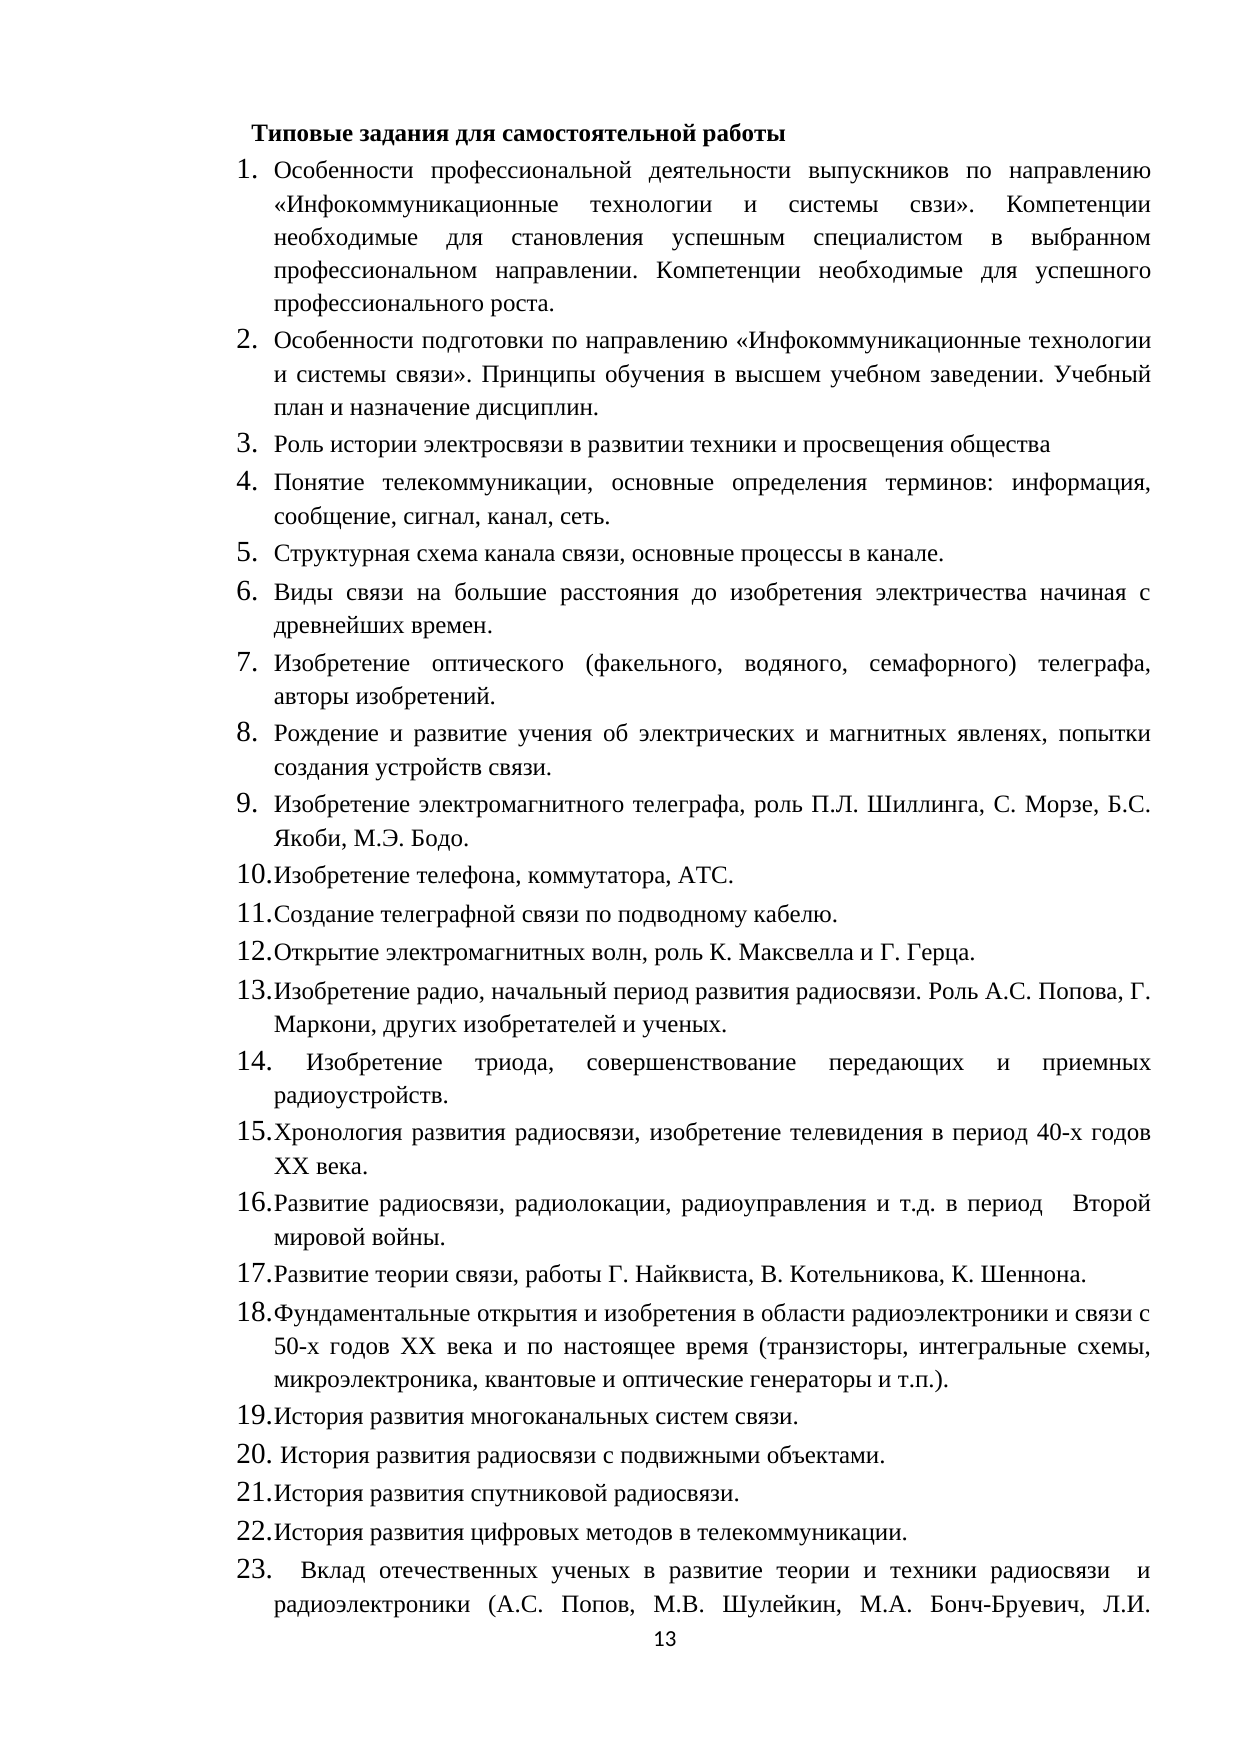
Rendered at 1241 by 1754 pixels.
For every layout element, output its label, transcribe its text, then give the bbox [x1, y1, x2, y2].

list Изобретение телефона, коммутатора, АТС. [236, 856, 1152, 890]
list Фундаментальные открытия и изобретения в области радиоэлектроники и связи с 50-х годов ХХ века и по настоящее время (транзисторы, интегральные схемы, микроэлектроника, квантовые и оптические генераторы и т.п.). [236, 1294, 1152, 1393]
list Открытие электромагнитных волн, роль К. Максвелла и Г. Герца. [236, 933, 1152, 967]
list Изобретение триода, совершенствование передающих и приемных радиоустройств. [236, 1043, 1152, 1109]
list Развитие теории связи, работы Г. Найквиста, В. Котельникова, К. Шеннона. [236, 1255, 1152, 1289]
list Развитие радиосвязи, радиолокации, радиоуправления и т.д. в период Второй мировой войны. [236, 1184, 1152, 1251]
list Структурная схема канала связи, основные процессы в канале. [236, 534, 1152, 568]
list Особенности подготовки по направлению «Инфокоммуникационные технологии и системы связи». Принципы обучения в высшем учебном заведении. Учебный план и назначение дисциплин. [236, 321, 1152, 421]
list Создание телеграфной связи по подводному кабелю. [236, 895, 1152, 928]
list Изобретение оптического (факельного, водяного, семафорного) телеграфа, авторы изобретений. [236, 644, 1152, 710]
list Роль истории электросвязи в развитии техники и просвещения общества [236, 425, 1152, 458]
list Рождение и развитие учения об электрических и магнитных явленях, попытки создания устройств связи. [236, 714, 1152, 781]
list История развития цифровых методов в телекоммуникации. [236, 1513, 1152, 1547]
list История развития радиосвязи с подвижными объектами. [236, 1436, 1152, 1469]
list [236, 1552, 1152, 1618]
list Виды связи на большие расстояния до изобретения электричества начиная с древнейших времен. [236, 573, 1152, 639]
list История развития спутниковой радиосвязи. [236, 1474, 1152, 1508]
list Изобретение радио, начальный период развития радиосвязи. Роль А.С. Попова, Г. Маркони, других изобретателей и ученых. [236, 972, 1152, 1038]
list Хронология развития радиосвязи, изобретение телевидения в период 40-х годов ХХ века. [236, 1113, 1152, 1180]
list Понятие телекоммуникации, основные определения терминов: информация, сообщение, сигнал, канал, сеть. [236, 463, 1152, 530]
text Типовые задания для самостоятельной работы [177, 118, 1152, 147]
list История развития многоканальных систем связи. [236, 1397, 1152, 1431]
list Изобретение электромагнитного телеграфа, роль П.Л. Шиллинга, С. Морзе, Б.С. Якоби, М.Э. Бодо. [236, 785, 1152, 852]
list Особенности профессиональной деятельности выпускников по направлению «Инфокоммуникационные технологии и системы свзи». Компетенции необходимые для становления успешным специалистом в выбранном профессиональном направлении. Компетенции необходимые для успешного профессионального роста. [236, 151, 1152, 317]
